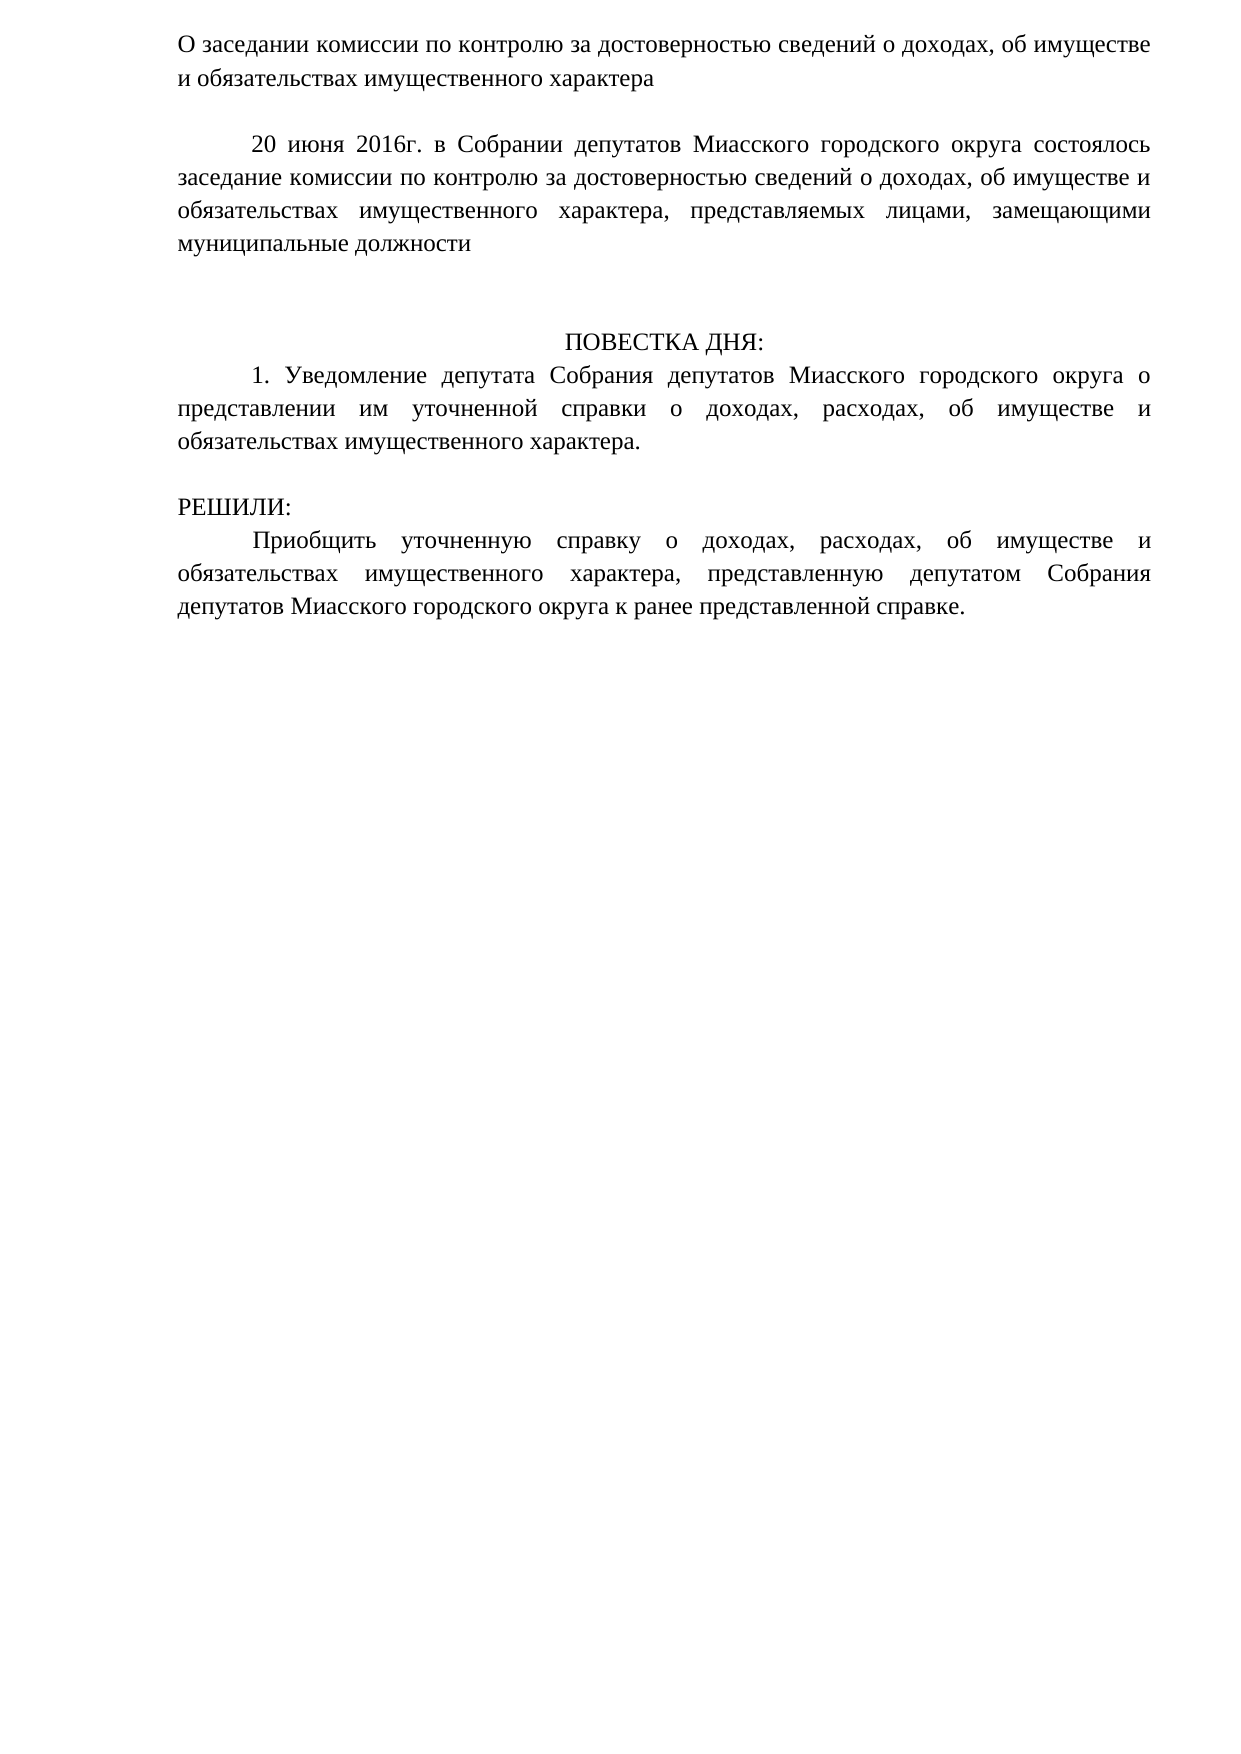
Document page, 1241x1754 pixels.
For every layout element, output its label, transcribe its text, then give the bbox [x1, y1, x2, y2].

text 20 июня 2016г. в Собрании депутатов Миасского городского округа состоялось заседание комиссии по контролю за достоверностью сведений о доходах, об имуществе и обязательствах имущественного характера, представляемых лицами, замещающими муниципальные должности [177, 129, 1152, 256]
text ПОВЕСТКА ДНЯ: [177, 327, 1152, 356]
text 1. Уведомление депутата Собрания депутатов Миасского городского округа о представлении им уточненной справки о доходах, расходах, об имуществе и обязательствах имущественного характера. [177, 360, 1152, 454]
text О заседании комиссии по контролю за достоверностью сведений о доходах, об имуществе и обязательствах имущественного характера [177, 29, 1152, 91]
list Приобщить уточненную справку о доходах, расходах, об имуществе и обязательствах имущественного характера, представленную депутатом Собрания депутатов Миасского городского округа к ранее представленной справке. [177, 525, 1152, 620]
list РЕШИЛИ: [177, 492, 1152, 521]
